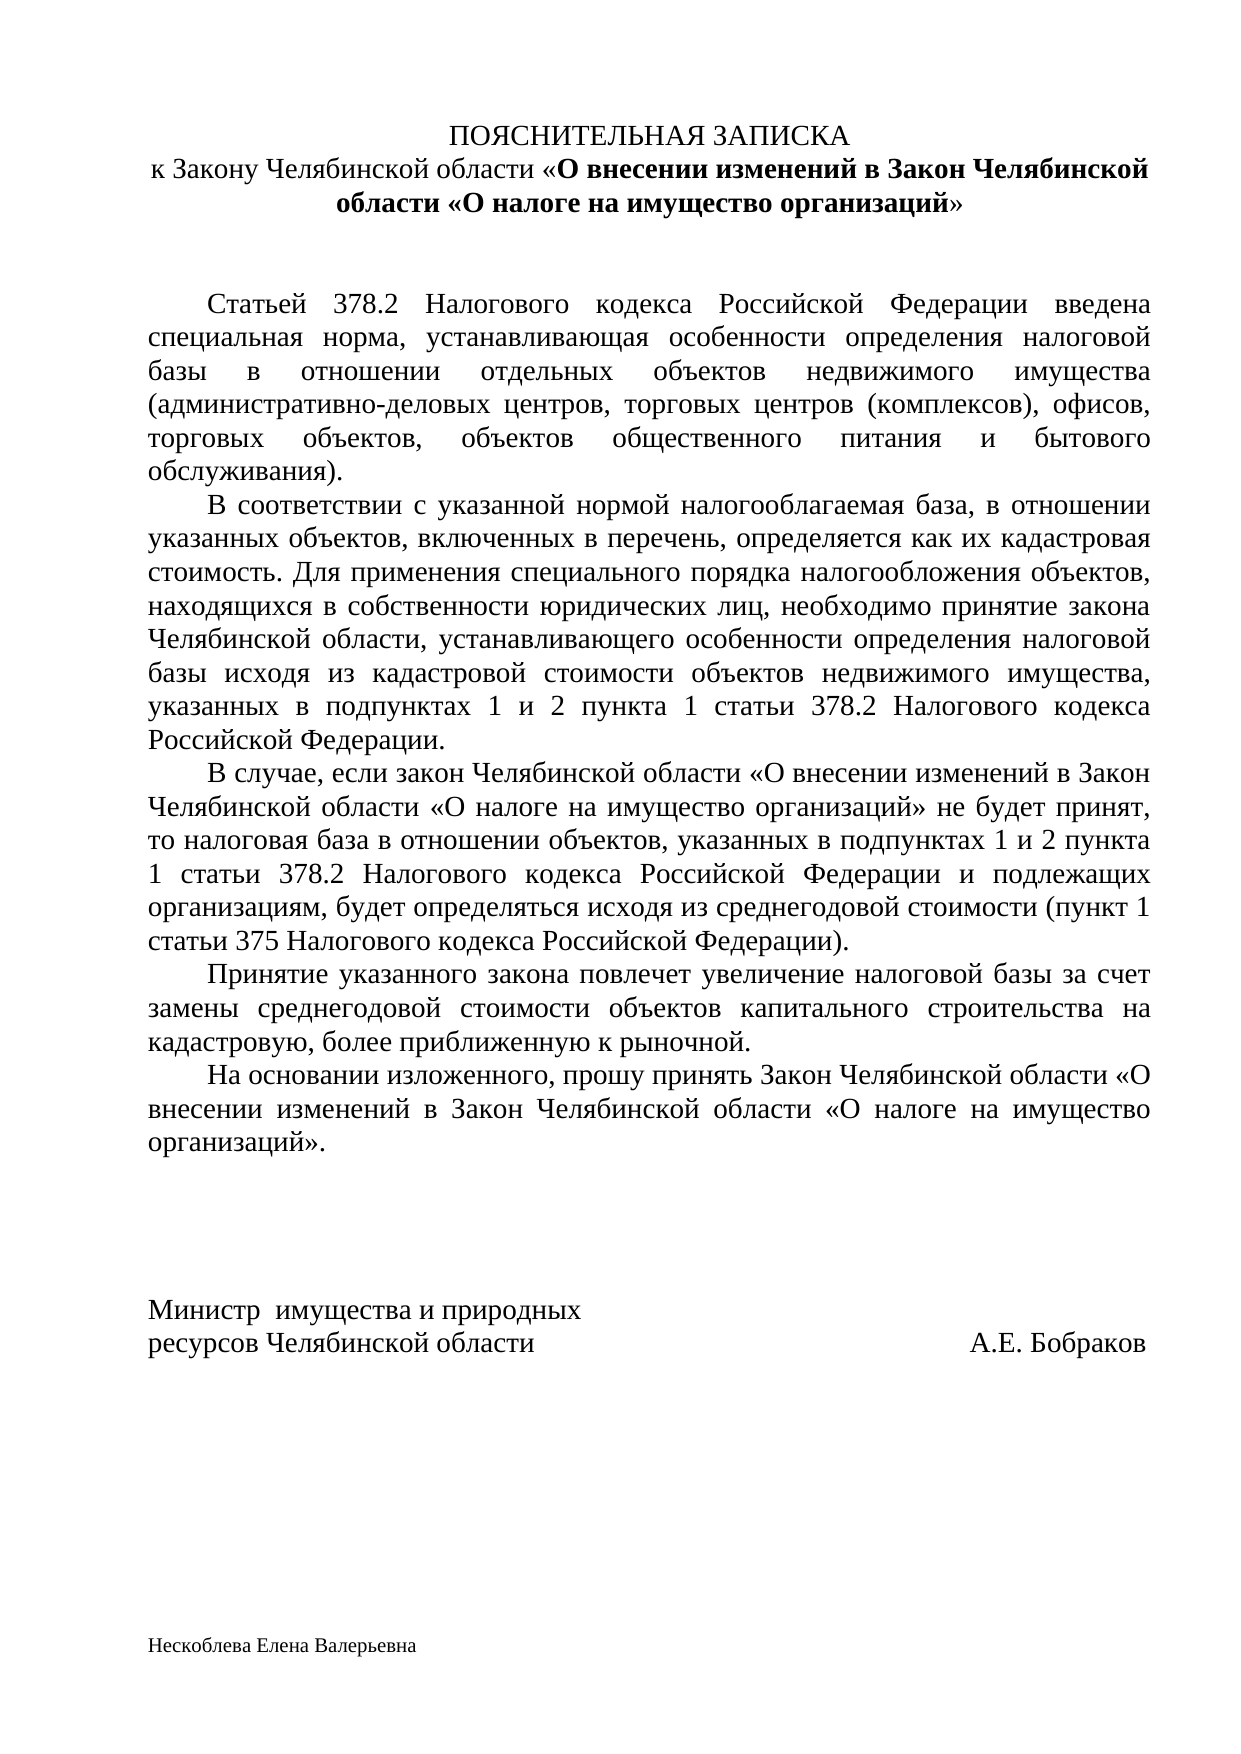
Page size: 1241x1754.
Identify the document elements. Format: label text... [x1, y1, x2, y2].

text ПОЯСНИТЕЛЬНАЯ ЗАПИСКА [148, 118, 1152, 152]
text Нескоблева Елена Валерьевна [148, 1633, 1152, 1657]
text На основании изложенного, прошу принять Закон Челябинской области «О внесении изменений в Закон Челябинской области «О налоге на имущество организаций». [148, 1057, 1152, 1158]
text Принятие указанного закона повлечет увеличение налоговой базы за счет замены среднегодовой стоимости объектов капитального строительства на кадастровую, более приближенную к рыночной. [148, 957, 1152, 1057]
text ресурсов Челябинской области А.Е. Бобраков [148, 1326, 1152, 1359]
text Министр имущества и природных [148, 1292, 1152, 1326]
text к Закону Челябинской области «О внесении изменений в Закон Челябинской области «О налоге на имущество организаций» [148, 152, 1152, 219]
text Статьей 378.2 Налогового кодекса Российской Федерации введена специальная норма, устанавливающая особенности определения налоговой базы в отношении отдельных объектов недвижимого имущества (административно-деловых центров, торговых центров (комплексов), офисов, торговых объектов, объектов общественного питания и бытового обслуживания). [148, 286, 1152, 487]
text В соответствии с указанной нормой налогооблагаемая база, в отношении указанных объектов, включенных в перечень, определяется как их кадастровая стоимость. Для применения специального порядка налогообложения объектов, находящихся в собственности юридических лиц, необходимо принятие закона Челябинской области, устанавливающего особенности определения налоговой базы исходя из кадастровой стоимости объектов недвижимого имущества, указанных в подпунктах 1 и 2 пункта 1 статьи 378.2 Налогового кодекса Российской Федерации. [148, 487, 1152, 755]
text В случае, если закон Челябинской области «О внесении изменений в Закон Челябинской области «О налоге на имущество организаций» не будет принят, то налоговая база в отношении объектов, указанных в подпунктах 1 и 2 пункта 1 статьи 378.2 Налогового кодекса Российской Федерации и подлежащих организациям, будет определяться исходя из среднегодовой стоимости (пункт 1 статьи 375 Налогового кодекса Российской Федерации). [148, 755, 1152, 957]
